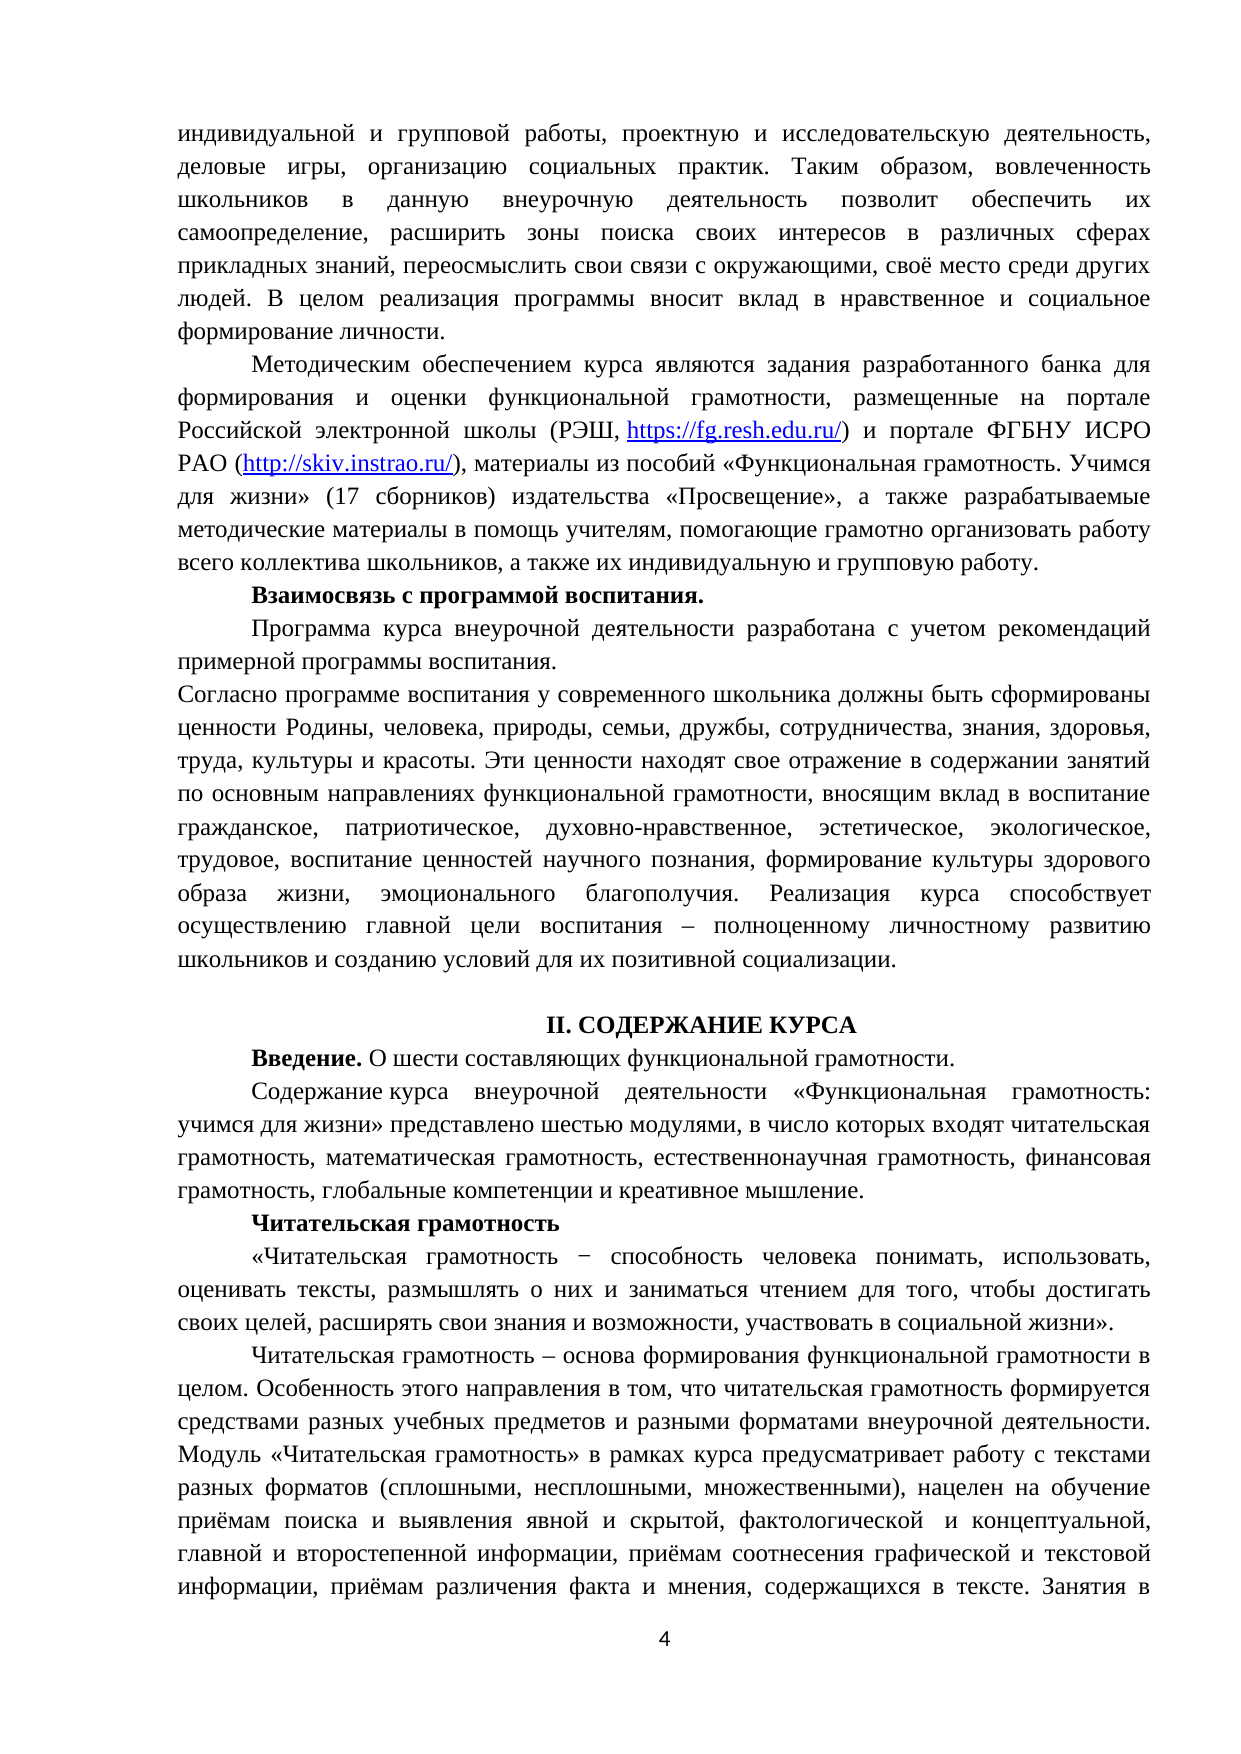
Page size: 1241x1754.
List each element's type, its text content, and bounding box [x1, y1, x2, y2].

text «Читательская грамотность − способность человека понимать, использовать, оценивать тексты, размышлять о них и заниматься чтением для того, чтобы достигать своих целей, расширять свои знания и возможности, участвовать в социальной жизни». [177, 1241, 1152, 1336]
text Программа курса внеурочной деятельности разработана с учетом рекомендаций примерной программы воспитания. [177, 613, 1152, 675]
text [177, 118, 1152, 345]
text Содержание курса внеурочной деятельности «Функциональная грамотность: учимся для жизни» представлено шестью модулями, в число которых входят читательская грамотность, математическая грамотность, естественнонаучная грамотность, финансовая грамотность, глобальные компетенции и креативное мышление. [177, 1076, 1152, 1203]
text Взаимосвязь с программой воспитания. [177, 580, 1152, 609]
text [177, 1340, 1152, 1600]
text Методическим обеспечением курса являются задания разработанного банка для формирования и оценки функциональной грамотности, размещенные на портале Российской электронной школы (РЭШ, https://fg.resh.edu.ru/) и портале ФГБНУ ИСРО РАО (http://skiv.instrao.ru/), материалы из пособий «Функциональная грамотность. Учимся для жизни» (17 сборников) издательства «Просвещение», а также разрабатываемые методические материалы в помощь учителям, помогающие грамотно организовать работу всего коллектива школьников, а также их индивидуальную и групповую работу. [177, 349, 1152, 576]
text Согласно программе воспитания у современного школьника должны быть сформированы ценности Родины, человека, природы, семьи, дружбы, сотрудничества, знания, здоровья, труда, культуры и красоты. Эти ценности находят свое отражение в содержании занятий по основным направлениях функциональной грамотности, вносящим вклад в воспитание гражданское, патриотическое, духовно-нравственное, эстетическое, экологическое, трудовое, воспитание ценностей научного познания, формирование культуры здорового образа жизни, эмоционального благополучия. Реализация курса способствует осуществлению главной цели воспитания – полноценному личностному развитию школьников и созданию условий для их позитивной социализации. [177, 679, 1152, 972]
text II. СОДЕРЖАНИЕ КУРСА [177, 1010, 1152, 1038]
text Читательская грамотность [177, 1208, 1152, 1237]
text Введение. О шести составляющих функциональной грамотности. [177, 1043, 1152, 1071]
